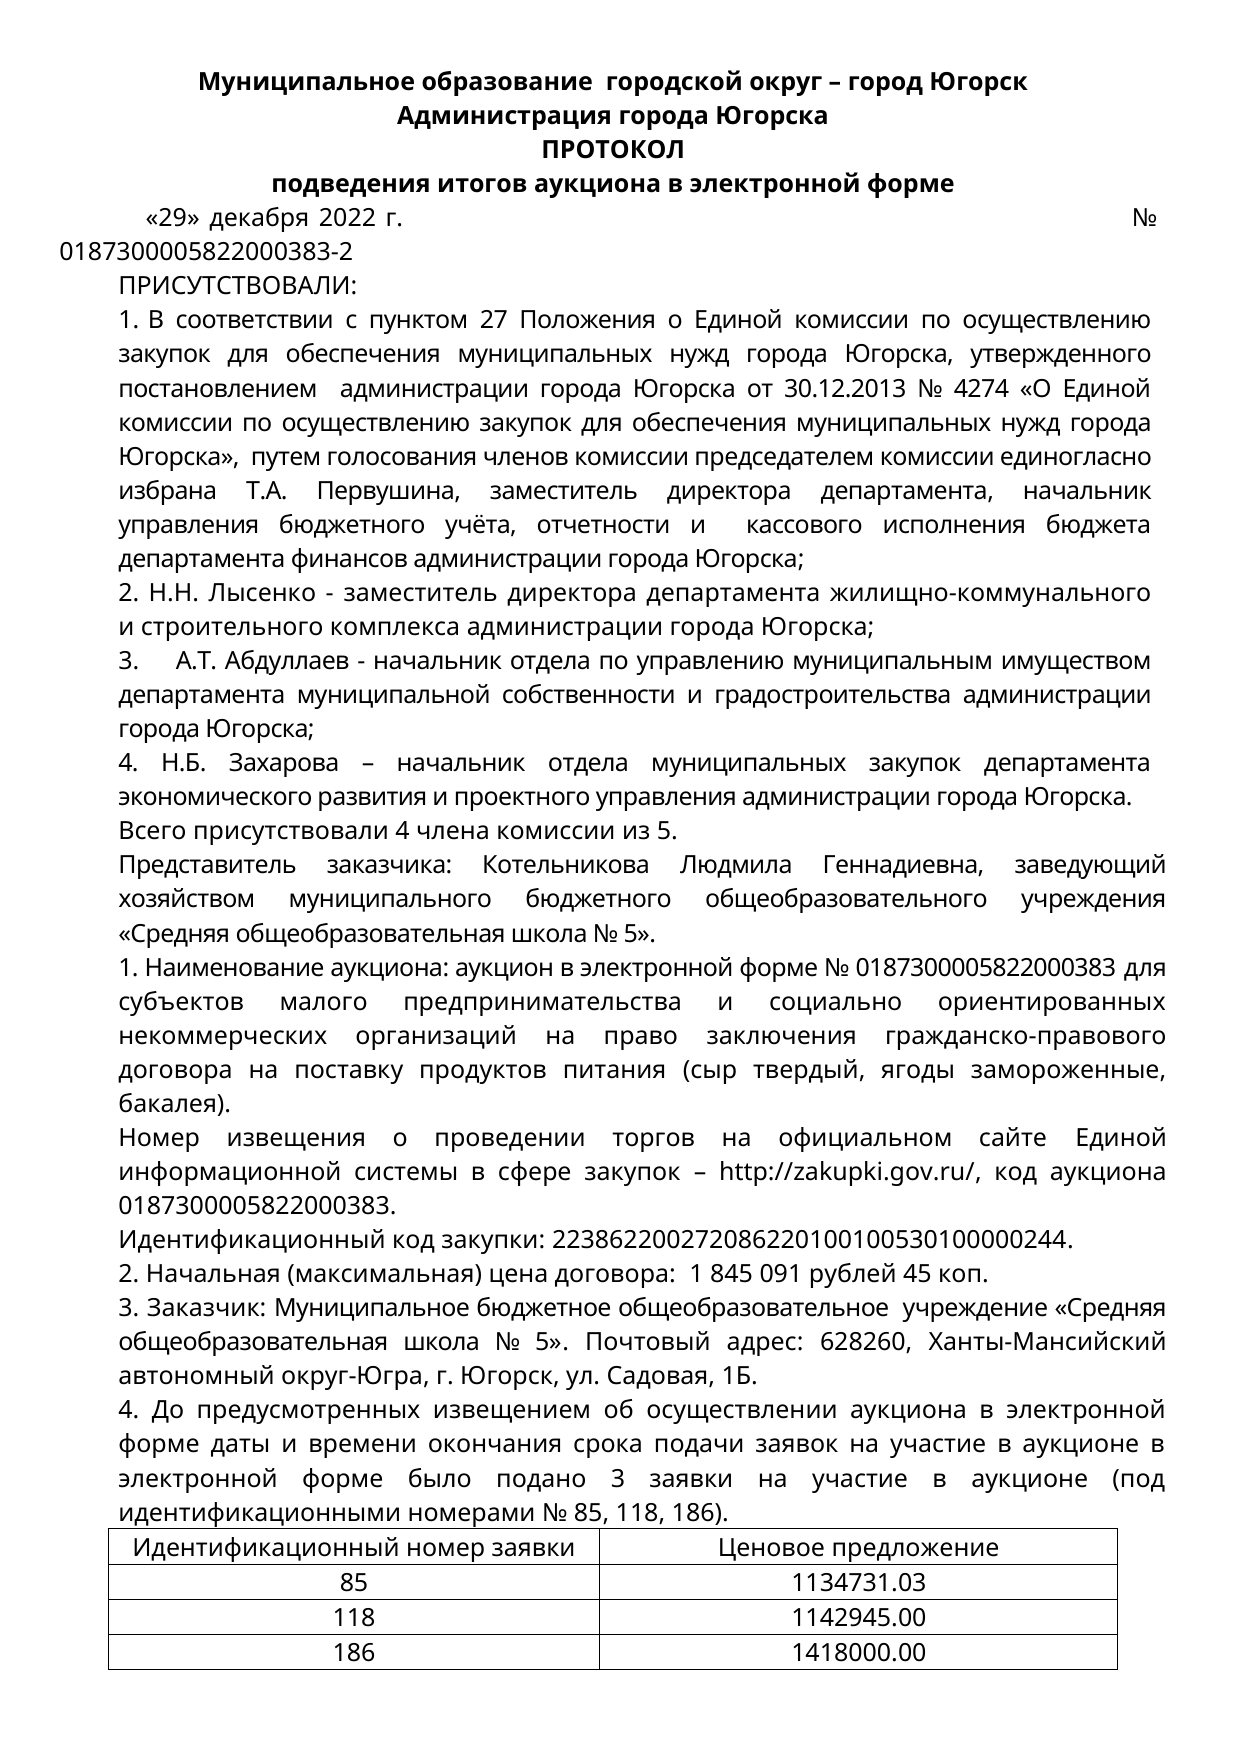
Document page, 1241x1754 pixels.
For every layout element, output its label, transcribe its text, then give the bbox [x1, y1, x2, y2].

table_cell 1418000.00 [600, 1635, 1117, 1669]
text Номер извещения о проведении торгов на официальном сайте Единой информационной системы в сфере закупок – http://zakupki.gov.ru/, код аукциона 0187300005822000383. [118, 1119, 1167, 1222]
text «29» декабря 2022 г. № 0187300005822000383-2 [59, 200, 1167, 268]
list 2. Н.Н. Лысенко - заместитель директора департамента жилищно-коммунального и строительного комплекса администрации города Югорска; [118, 574, 1152, 643]
list 2. Начальная (максимальная) цена договора: 1 845 091 рублей 45 коп. [118, 1256, 1167, 1290]
text Муниципальное образование городской округ – город Югорск [59, 64, 1167, 98]
list 4. До предусмотренных извещением об осуществлении аукциона в электронной форме даты и времени окончания срока подачи заявок на участие в аукционе в электронной форме было подано 3 заявки на участие в аукционе (под идентификационными номерами № 85, 118, 186). [118, 1392, 1167, 1528]
text ПРОТОКОЛ [59, 132, 1167, 166]
list ПРИСУТСТВОВАЛИ: [118, 268, 1152, 302]
list В соответствии с пунктом 27 Положения о Единой комиссии по осуществлению закупок для обеспечения муниципальных нужд города Югорска, утвержденного постановлением администрации города Югорска от 30.12.2013 № 4274 «О Единой комиссии по осуществлению закупок для обеспечения муниципальных нужд города Югорска», путем голосования членов комиссии председателем комиссии единогласно избрана Т.А. Первушина, заместитель директора департамента, начальник управления бюджетного учёта, отчетности и кассового исполнения бюджета департамента финансов администрации города Югорска; [118, 302, 1152, 574]
list Всего присутствовали 4 члена комиссии из 5. [118, 813, 1152, 847]
table_cell 85 [109, 1565, 599, 1598]
list Идентификационный код закупки: 223862200272086220100100530100000244. [118, 1222, 1167, 1256]
table_header Ценовое предложение [600, 1529, 1117, 1563]
table_cell 186 [109, 1635, 599, 1669]
list 3. Заказчик: Муниципальное бюджетное общеобразовательное учреждение «Средняя общеобразовательная школа № 5». Почтовый адрес: 628260, Ханты-Мансийский автономный округ-Югра, г. Югорск, ул. Садовая, 1Б. [118, 1290, 1167, 1392]
text подведения итогов аукциона в электронной форме [59, 166, 1167, 200]
list 4. Н.Б. Захарова – начальник отдела муниципальных закупок департамента экономического развития и проектного управления администрации города Югорска. [118, 745, 1152, 813]
text 1. Наименование аукциона: аукцион в электронной форме № 0187300005822000383 для субъектов малого предпринимательства и социально ориентированных некоммерческих организаций на право заключения гражданско-правового договора на поставку продуктов питания (сыр твердый, ягоды замороженные, бакалея). [118, 949, 1167, 1119]
list 3. А.Т. Абдуллаев - начальник отдела по управлению муниципальным имуществом департамента муниципальной собственности и градостроительства администрации города Югорска; [118, 643, 1152, 745]
table_cell 1134731.03 [600, 1565, 1117, 1598]
table_header Идентификационный номер заявки [109, 1529, 599, 1563]
table_cell 1142945.00 [600, 1600, 1117, 1634]
text Администрация города Югорска [59, 98, 1167, 132]
list Представитель заказчика: Котельникова Людмила Геннадиевна, заведующий хозяйством муниципального бюджетного общеобразовательного учреждения «Средняя общеобразовательная школа № 5». [118, 847, 1167, 949]
table_cell 118 [109, 1600, 599, 1634]
